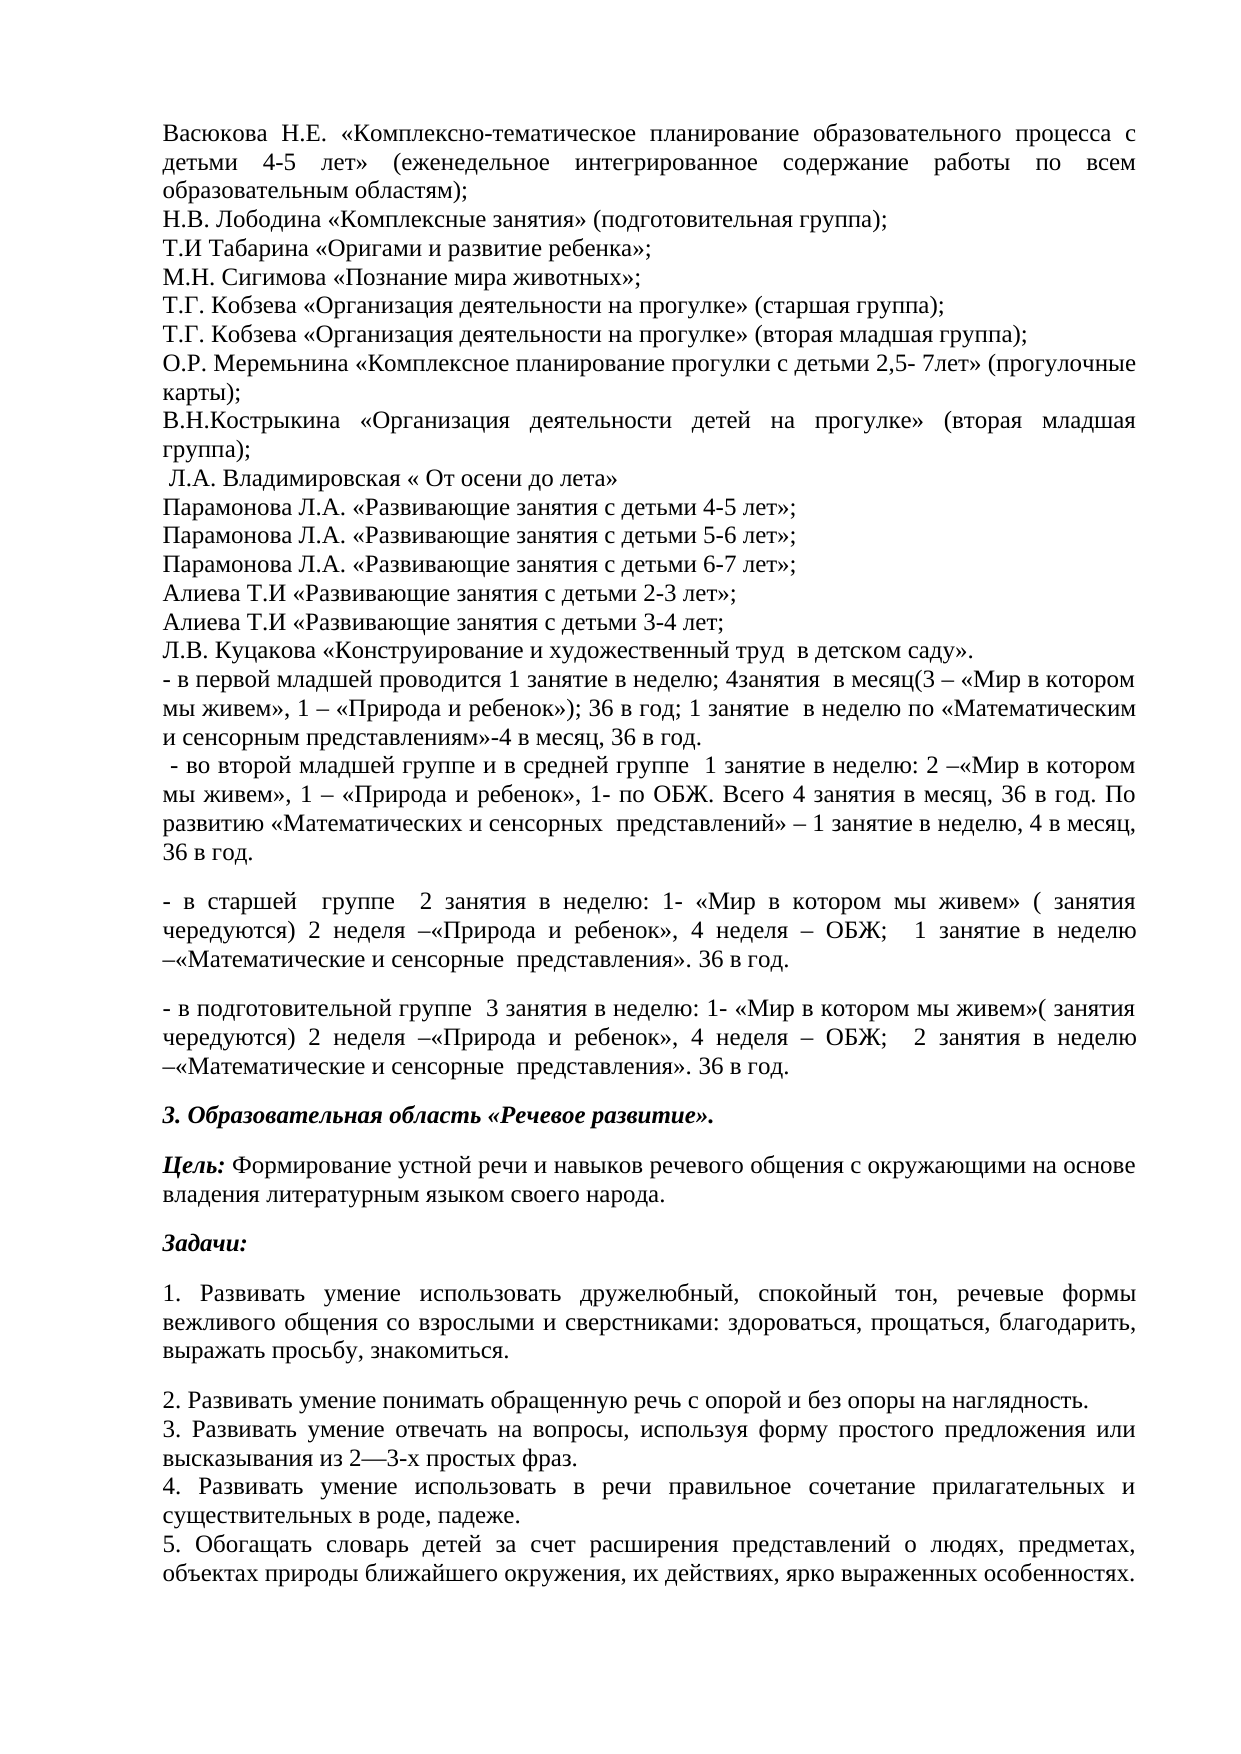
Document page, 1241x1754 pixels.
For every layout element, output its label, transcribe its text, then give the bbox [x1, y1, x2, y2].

text - в первой младшей проводится 1 занятие в неделю; 4занятия в месяц(3 – «Мир в котором мы живем», 1 – «Природа и ребенок»); 36 в год; 1 занятие в неделю по «Математическим и сенсорным представлениям»-4 в месяц, 36 в год. [162, 664, 1137, 751]
text Парамонова Л.А. «Развивающие занятия с детьми 6-7 лет»; [162, 549, 1137, 578]
text Т.И Табарина «Оригами и развитие ребенка»; [162, 233, 1137, 262]
text 2. Развивать умение понимать обращенную речь с опорой и без опоры на наглядность. [162, 1385, 1137, 1414]
text Л.А. Владимировская « От осени до лета» [162, 463, 1137, 492]
text 3. Развивать умение отвечать на вопросы, используя форму простого предложения или высказывания из 2—3-х простых фраз. [162, 1414, 1137, 1471]
text - во второй младшей группе и в средней группе 1 занятие в неделю: 2 –«Мир в котором мы живем», 1 – «Природа и ребенок», 1- по ОБЖ. Всего 4 занятия в месяц, 36 в год. По развитию «Математических и сенсорных представлений» – 1 занятие в неделю, 4 в месяц, 36 в год. [162, 751, 1137, 866]
text Л.В. Куцакова «Конструирование и художественный труд в детском саду». [162, 636, 1137, 664]
text Т.Г. Кобзева «Организация деятельности на прогулке» (старшая группа); [162, 291, 1137, 319]
text 1. Развивать умение использовать дружелюбный, спокойный тон, речевые формы вежливого общения со взрослыми и сверстниками: здороваться, прощаться, благодарить, выражать просьбу, знакомиться. [162, 1278, 1137, 1364]
text О.Р. Меремьнина «Комплексное планирование прогулки с детьми 2,5- 7лет» (прогулочные карты); [162, 348, 1137, 406]
text Задачи: [162, 1228, 1137, 1257]
text - в старшей группе 2 занятия в неделю: 1- «Мир в котором мы живем» ( занятия чередуются) 2 неделя –«Природа и ребенок», 4 неделя – ОБЖ; 1 занятие в неделю –«Математические и сенсорные представления». 36 в год. [162, 886, 1137, 973]
text 3. Образовательная область «Речевое развитие». [162, 1101, 1137, 1129]
text Парамонова Л.А. «Развивающие занятия с детьми 4-5 лет»; [162, 492, 1137, 521]
text В.Н.Кострыкина «Организация деятельности детей на прогулке» (вторая младшая группа); [162, 406, 1137, 463]
text Н.В. Лободина «Комплексные занятия» (подготовительная группа); [162, 204, 1137, 233]
text Т.Г. Кобзева «Организация деятельности на прогулке» (вторая младшая группа); [162, 319, 1137, 348]
text Алиева Т.И «Развивающие занятия с детьми 3-4 лет; [162, 607, 1137, 636]
text 4. Развивать умение использовать в речи правильное сочетание прилагательных и существительных в роде, падеже. [162, 1471, 1137, 1529]
text - в подготовительной группе 3 занятия в неделю: 1- «Мир в котором мы живем»( занятия чередуются) 2 неделя –«Природа и ребенок», 4 неделя – ОБЖ; 2 занятия в неделю –«Математические и сенсорные представления». 36 в год. [162, 993, 1137, 1080]
text М.Н. Сигимова «Познание мира животных»; [162, 262, 1137, 291]
text Цель: Формирование устной речи и навыков речевого общения с окружающими на основе владения литературным языком своего народа. [162, 1150, 1137, 1208]
text Алиева Т.И «Развивающие занятия с детьми 2-3 лет»; [162, 578, 1137, 607]
text 5. Обогащать словарь детей за счет расширения представлений о людях, предметах, объектах природы ближайшего окружения, их действиях, ярко выраженных особенностях. [162, 1529, 1137, 1586]
text Васюкова Н.Е. «Комплексно-тематическое планирование образовательного процесса с детьми 4-5 лет» (еженедельное интегрированное содержание работы по всем образовательным областям); [162, 118, 1137, 204]
text Парамонова Л.А. «Развивающие занятия с детьми 5-6 лет»; [162, 521, 1137, 549]
